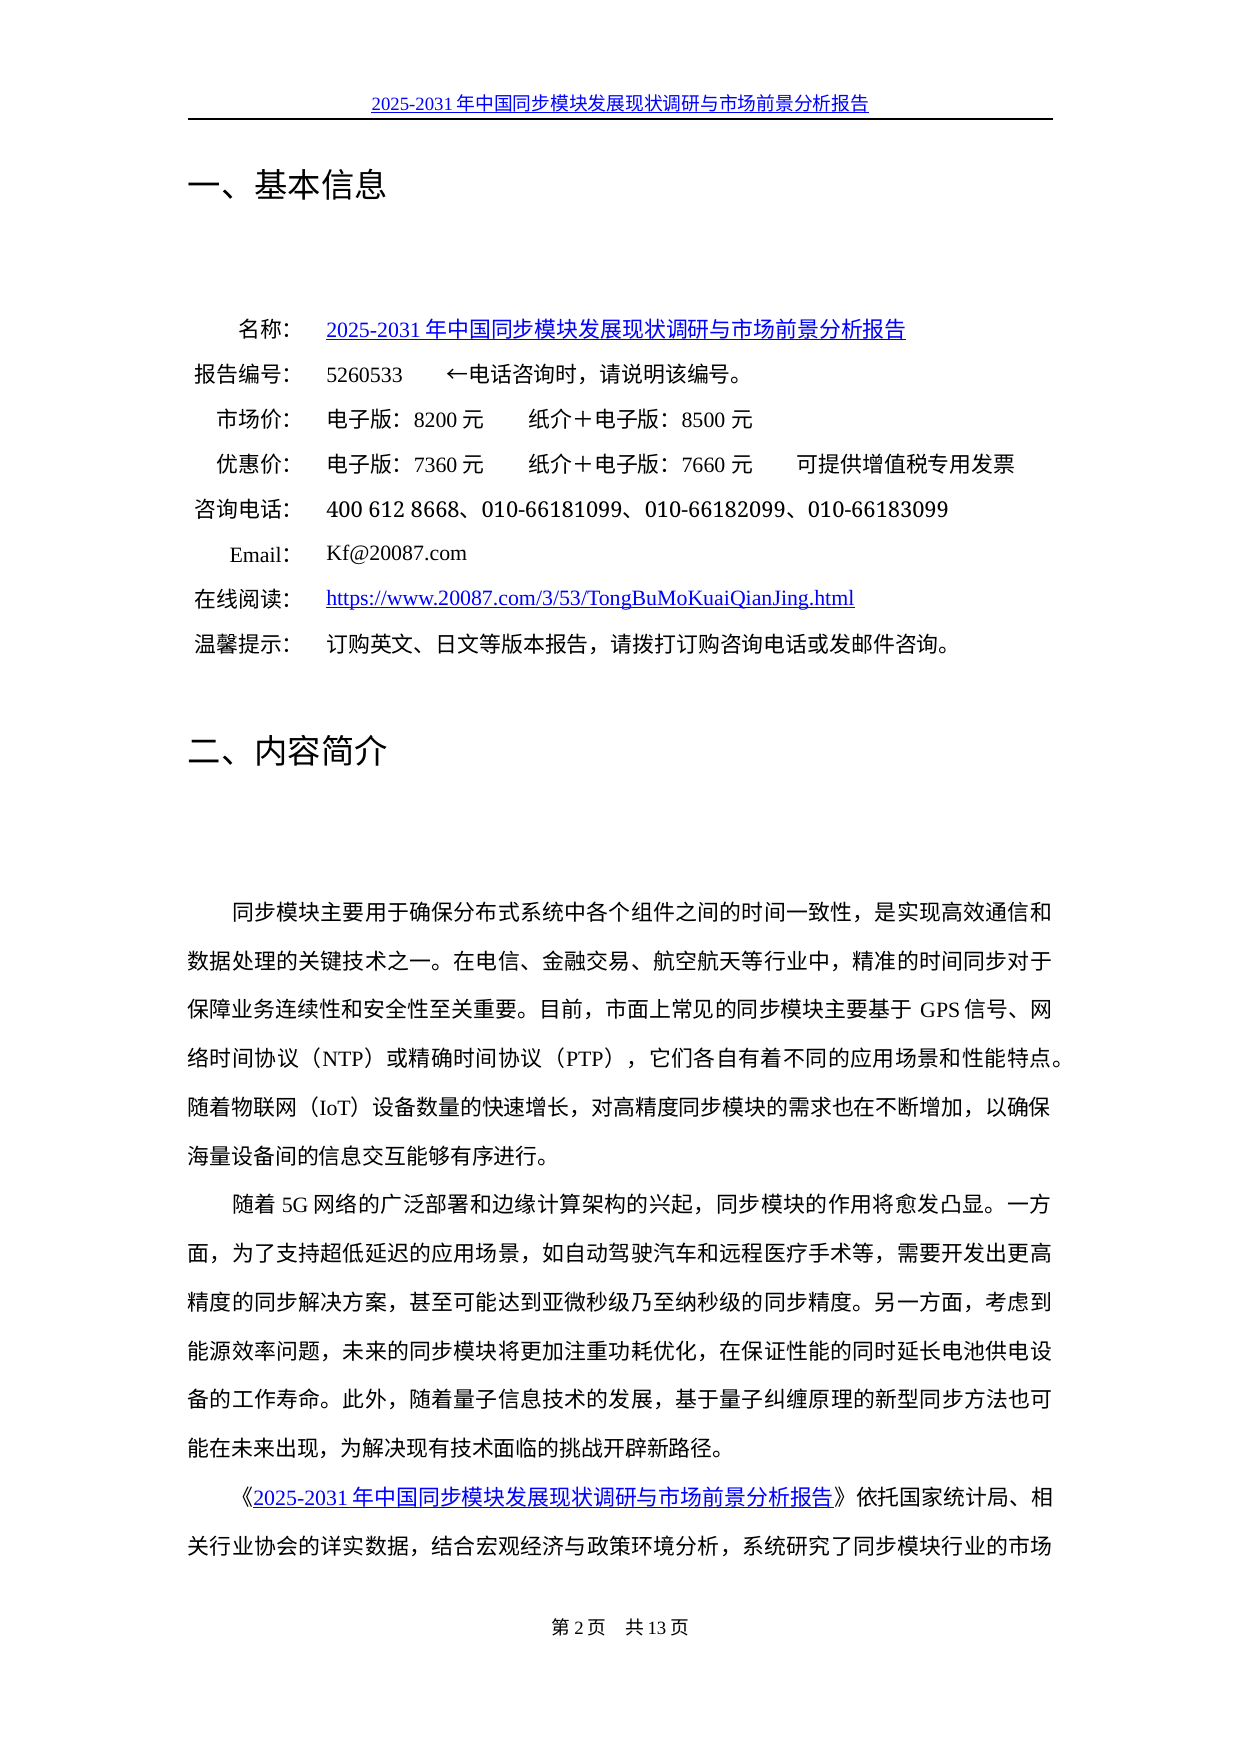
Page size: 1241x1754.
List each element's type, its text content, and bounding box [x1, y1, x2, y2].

table_header 名称： [167, 312, 315, 357]
table_cell 报告编号： [167, 357, 315, 402]
table_cell Kf@20087.com [315, 537, 1073, 582]
table_cell 400 612 8668、010-66181099、010-66182099、010-66183099 [315, 492, 1073, 537]
table_cell 咨询电话： [167, 492, 315, 537]
table_cell 市场价： [167, 402, 315, 447]
table_cell 5260533 ←电话咨询时，请说明该编号。 [315, 357, 1073, 402]
table_cell 电子版：8200 元 纸介＋电子版：8500 元 [315, 402, 1073, 447]
title 二、内容简介 [187, 717, 1053, 782]
table_cell [315, 582, 1073, 627]
table_cell 温馨提示： [167, 627, 315, 672]
title 一、基本信息 [187, 150, 1053, 215]
table_cell 优惠价： [167, 447, 315, 492]
table_cell 订购英文、日文等版本报告，请拨打订购咨询电话或发邮件咨询。 [315, 627, 1073, 672]
table_cell 电子版：7360 元 纸介＋电子版：7660 元 可提供增值税专用发票 [315, 447, 1073, 492]
table_cell 在线阅读： [167, 582, 315, 627]
table_header 2025-2031年中国同步模块发展现状调研与市场前景分析报告 [315, 312, 1073, 357]
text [187, 894, 1053, 1561]
table_cell Email： [167, 537, 315, 582]
